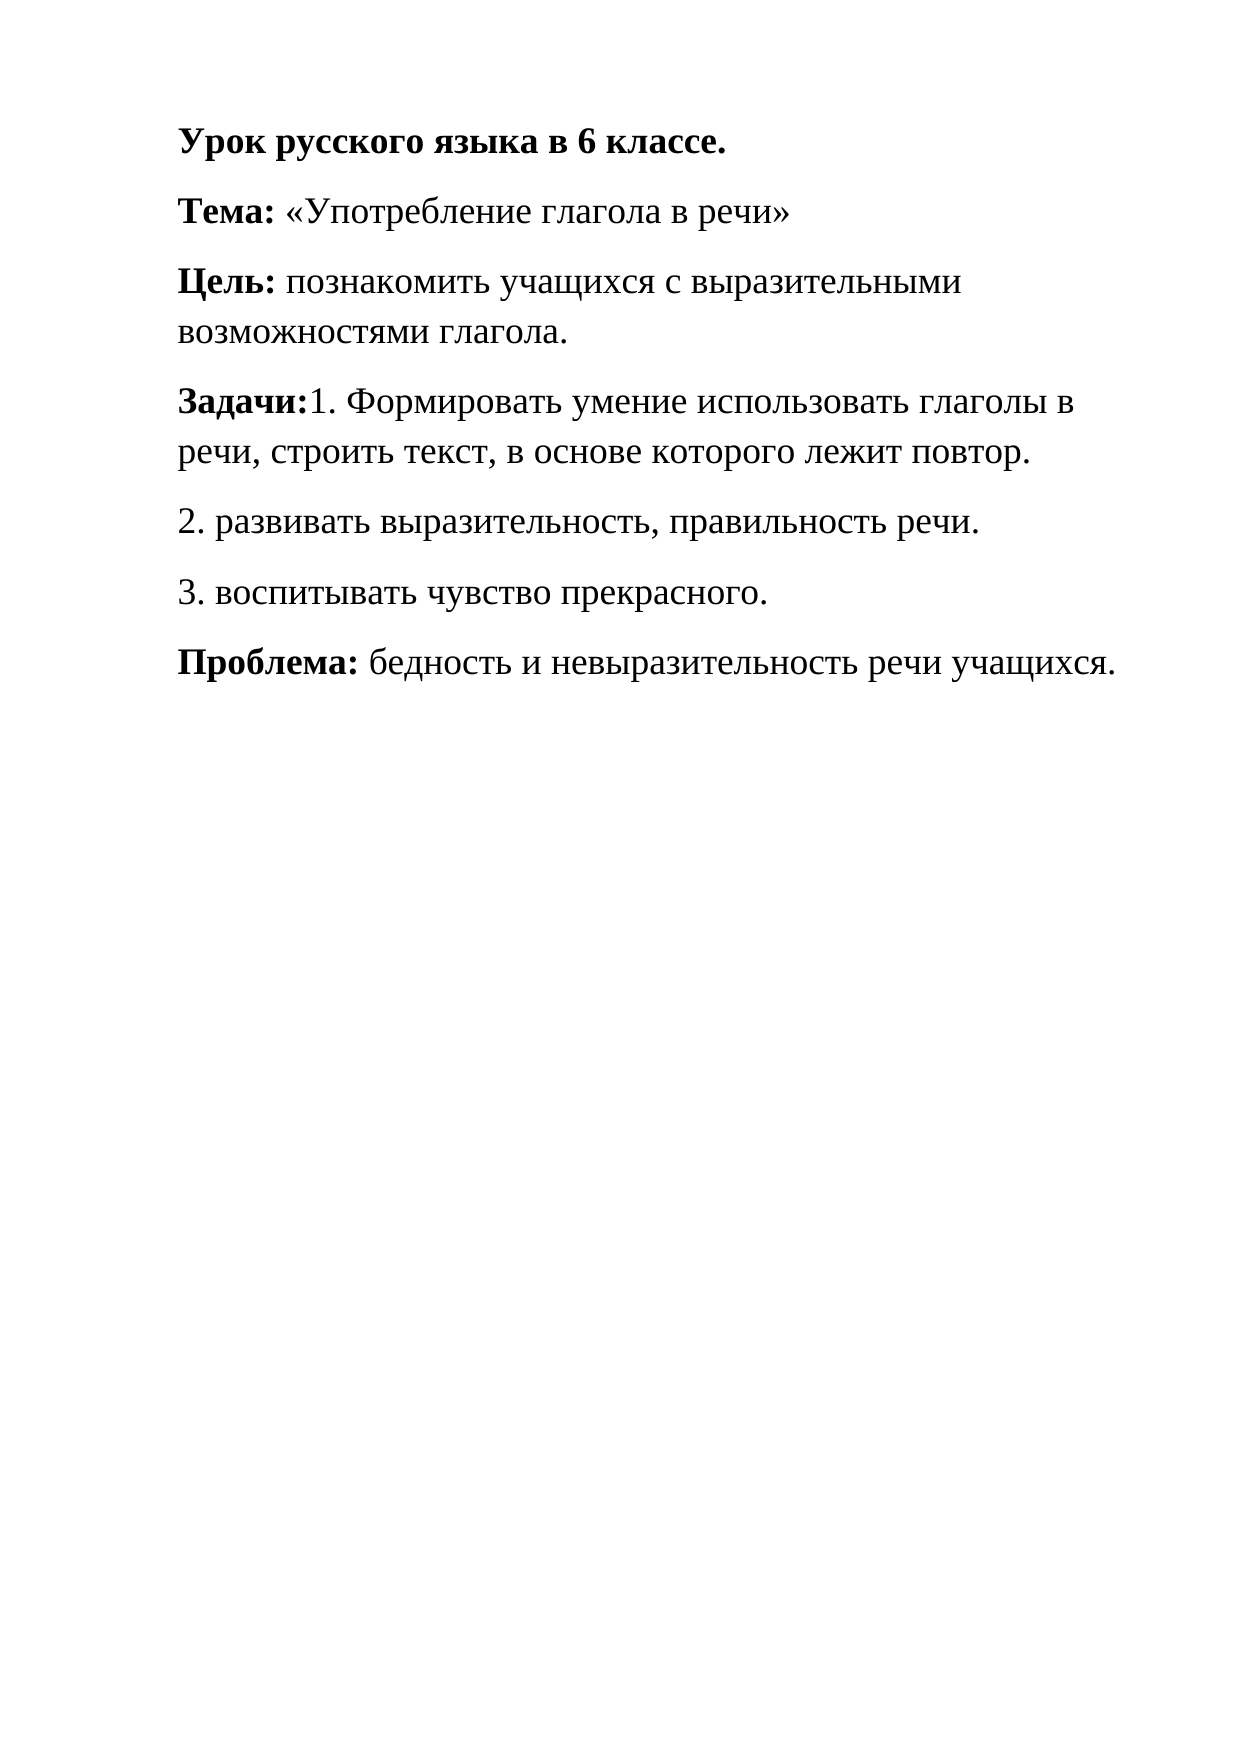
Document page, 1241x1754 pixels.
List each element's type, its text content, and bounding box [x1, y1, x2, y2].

text Проблема: бедность и невыразительность речи учащихся. [177, 640, 1152, 683]
text Урок русского языка в 6 классе. [177, 118, 1152, 161]
text Задачи:1. Формировать умение использовать глаголы в речи, строить текст, в основе которого лежит повтор. [177, 379, 1152, 472]
text 3. воспитывать чувство прекрасного. [177, 569, 1152, 612]
text Цель: познакомить учащихся с выразительными возможностями глагола. [177, 259, 1152, 352]
text 2. развивать выразительность, правильность речи. [177, 499, 1152, 542]
text Тема: «Употребление глагола в речи» [177, 188, 1152, 232]
